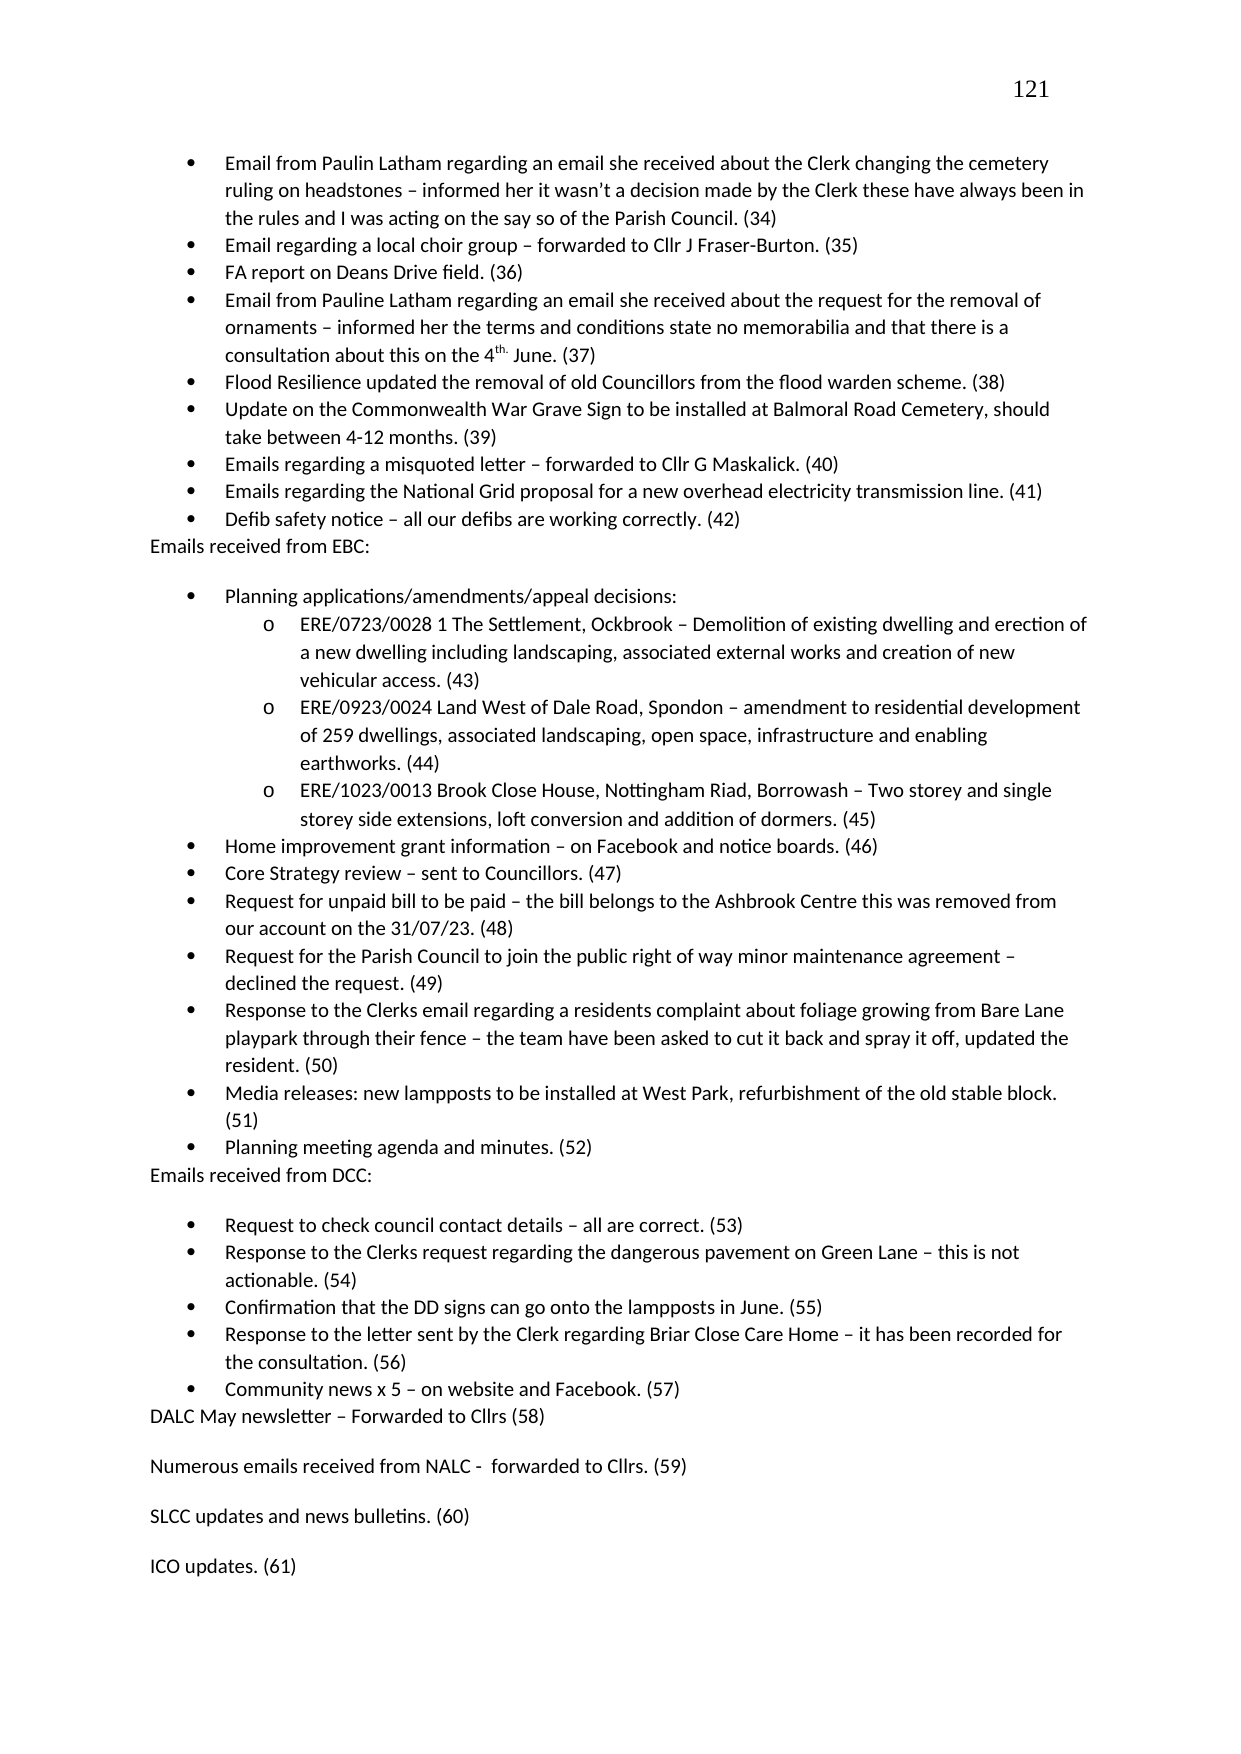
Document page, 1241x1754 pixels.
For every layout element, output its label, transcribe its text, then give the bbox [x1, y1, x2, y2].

list Media releases: new lampposts to be installed at West Park, refurbishment of the old stable block. (51) [187, 1080, 1090, 1133]
list Request to check council contact details – all are correct. (53) [187, 1212, 1090, 1237]
list Emails regarding a misquoted letter – forwarded to Cllr G Maskalick. (40) [187, 451, 1090, 477]
list Request for the Parish Council to join the public right of way minor maintenance agreement – declined the request. (49) [187, 943, 1090, 996]
list Email from Pauline Latham regarding an email she received about the request for the removal of ornaments – informed her the terms and conditions state no memorabilia and that there is a consultation about this on the 4th. June. (37) [187, 287, 1090, 367]
list Emails regarding the National Grid proposal for a new overhead electricity transmission line. (41) [187, 479, 1090, 504]
list Update on the Commonwealth War Grave Sign to be installed at Balmoral Road Cemetery, should take between 4-12 months. (39) [187, 397, 1090, 449]
list Email regarding a local choir group – forwarded to Cllr J Fraser-Burton. (35) [187, 232, 1090, 258]
text ICO updates. (61) [150, 1554, 1090, 1579]
list Response to the Clerks request regarding the dangerous pavement on Green Lane – this is not actionable. (54) [187, 1239, 1090, 1292]
list ERE/0723/0028 1 The Settlement, Ockbrook – Demolition of existing dwelling and erection of a new dwelling including landscaping, associated external works and creation of new vehicular access. (43) [262, 611, 1090, 692]
list Confirmation that the DD signs can go onto the lampposts in June. (55) [187, 1294, 1090, 1319]
text Numerous emails received from NALC - forwarded to Cllrs. (59) [150, 1454, 1090, 1479]
list Planning meeting agenda and minutes. (52) [187, 1134, 1090, 1160]
list ERE/1023/0013 Brook Close House, Nottingham Riad, Borrowash – Two storey and single storey side extensions, loft conversion and addition of dormers. (45) [262, 777, 1090, 831]
text DALC May newsletter – Forwarded to Cllrs (58) [150, 1404, 1090, 1429]
list Community news x 5 – on website and Facebook. (57) [187, 1376, 1090, 1402]
list Defib safety notice – all our defibs are working correctly. (42) [187, 506, 1090, 532]
list Home improvement grant information – on Facebook and notice boards. (46) [187, 833, 1090, 859]
list Request for unpaid bill to be paid – the bill belongs to the Ashbrook Centre this was removed from our account on the 31/07/23. (48) [187, 888, 1090, 941]
list ERE/0923/0024 Land West of Dale Road, Spondon – amendment to residential development of 259 dwellings, associated landscaping, open space, infrastructure and enabling earthworks. (44) [262, 694, 1090, 775]
list Core Strategy review – sent to Councillors. (47) [187, 861, 1090, 886]
list FA report on Deans Drive field. (36) [187, 259, 1090, 285]
list Planning applications/amendments/appeal decisions: [187, 583, 1090, 609]
list Flood Resilience updated the removal of old Councillors from the flood warden scheme. (38) [187, 369, 1090, 394]
text Emails received from EBC: [150, 533, 1090, 559]
list Response to the Clerks email regarding a residents complaint about foliage growing from Bare Lane playpark through their fence – the team have been asked to cut it back and spray it off, updated the resident. (50) [187, 998, 1090, 1078]
text Emails received from DCC: [150, 1162, 1090, 1187]
list Email from Paulin Latham regarding an email she received about the Clerk changing the cemetery ruling on headstones – informed her it wasn’t a decision made by the Clerk these have always been in the rules and I was acting on the say so of the Parish Council. (34) [187, 150, 1090, 230]
text SLCC updates and news bulletins. (60) [150, 1504, 1090, 1529]
list Response to the letter sent by the Clerk regarding Briar Close Care Home – it has been recorded for the consultation. (56) [187, 1322, 1090, 1374]
